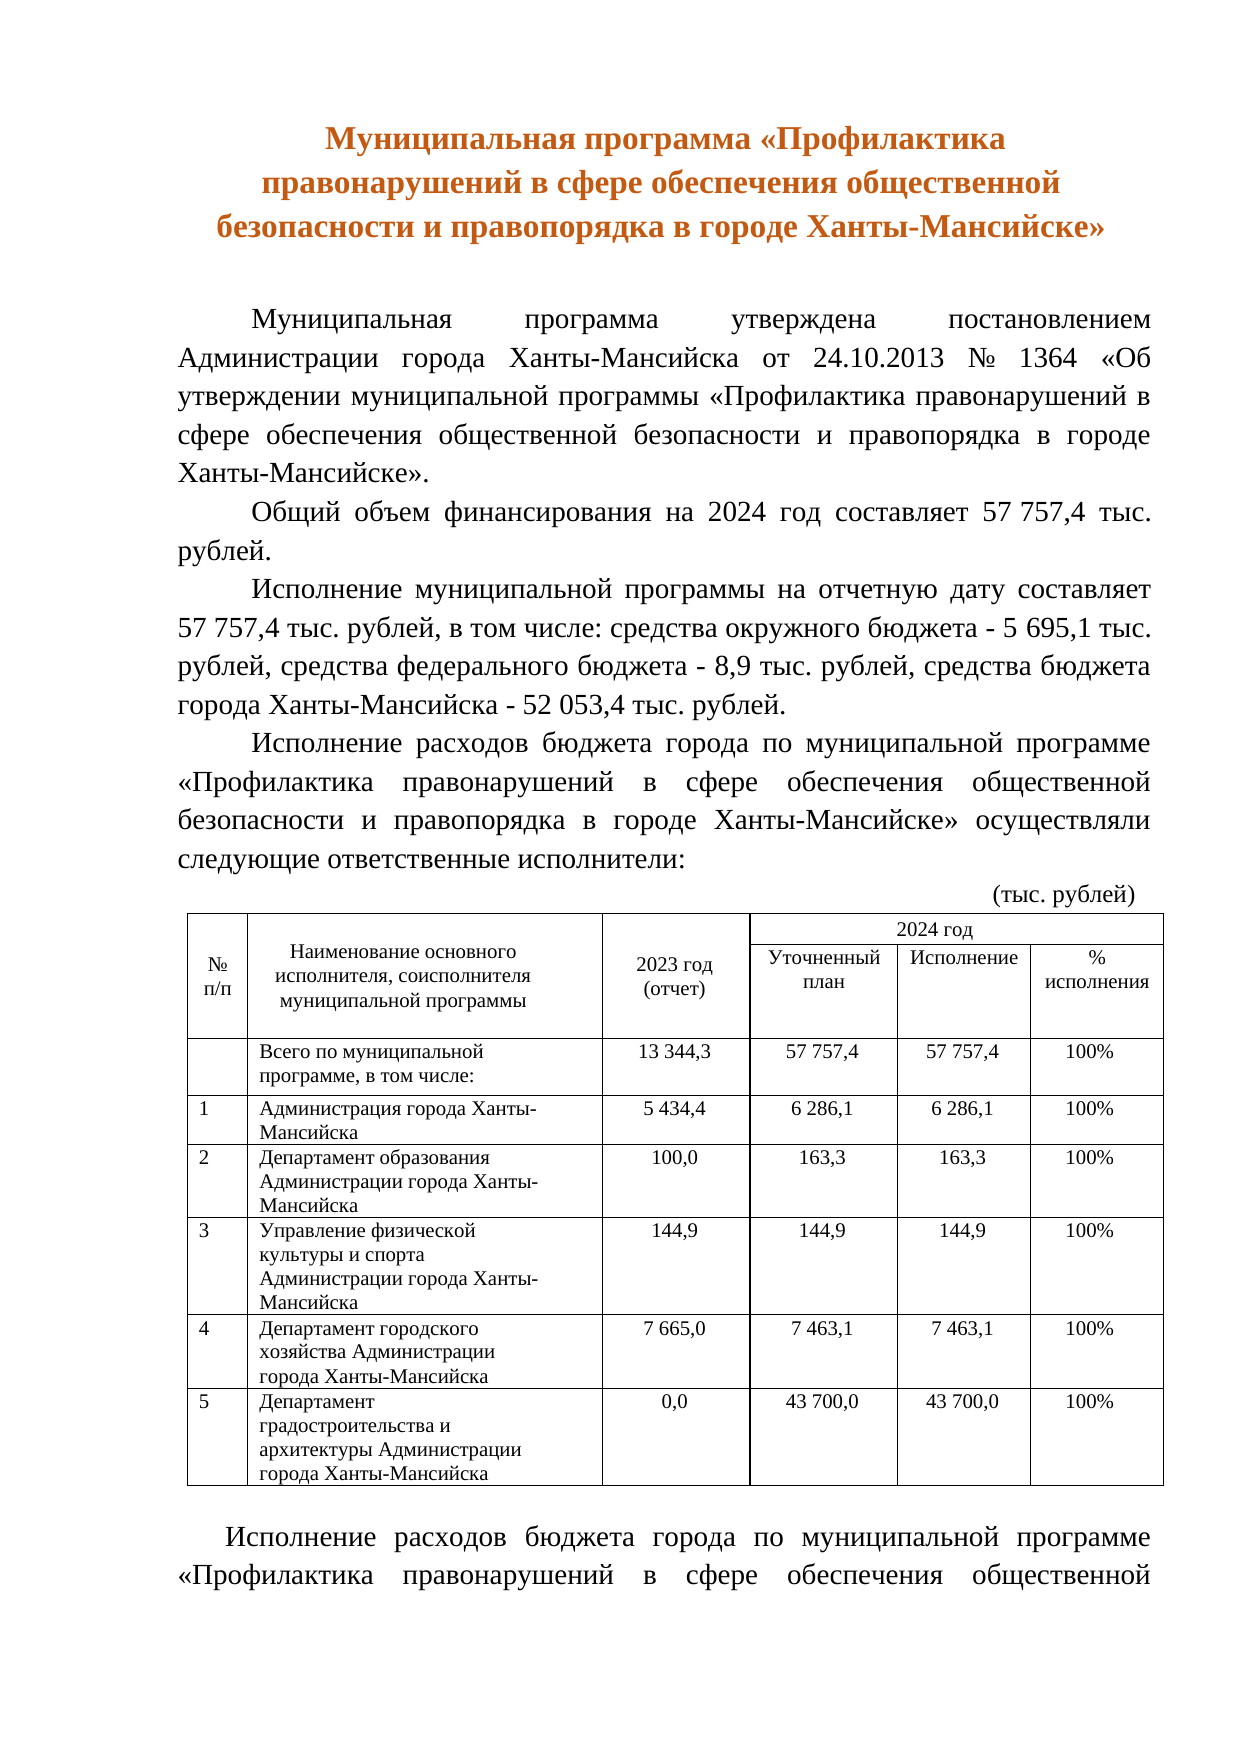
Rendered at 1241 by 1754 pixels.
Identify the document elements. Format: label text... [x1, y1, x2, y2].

table_cell 5 [188, 1389, 247, 1485]
table_cell 4 [188, 1315, 247, 1388]
table_cell 100% [1031, 1218, 1163, 1314]
table_cell 1 [188, 1096, 247, 1144]
table_cell Департамент образования Администрации города Ханты-Мансийска [248, 1145, 602, 1217]
table_cell 13 344,3 [603, 1039, 749, 1095]
table_cell 100% [1031, 1315, 1163, 1388]
table_cell Управление физической культуры и спорта Администрации города Ханты-Мансийска [248, 1218, 602, 1314]
table_cell 100% [1031, 1039, 1163, 1095]
table_cell 43 700,0 [898, 1389, 1030, 1485]
table_cell [188, 1039, 247, 1095]
table_cell 57 757,4 [751, 1039, 897, 1095]
table_header 2023 год (отчет) [603, 914, 749, 1037]
table_cell 163,3 [751, 1145, 897, 1217]
table_cell 7 463,1 [898, 1315, 1030, 1388]
text Муниципальная программа утверждена постановлением Администрации города Ханты-Мансийска от 24.10.2013 № 1364 «Об утверждении муниципальной программы «Профилактика правонарушений в сфере обеспечения общественной безопасности и правопорядка в городе Ханты-Мансийске». [177, 301, 1152, 489]
text (тыс. рублей) [177, 879, 1152, 908]
table_cell 0,0 [603, 1389, 749, 1485]
table_cell 3 [188, 1218, 247, 1314]
table_cell Департамент градостроительства и архитектуры Администрации города Ханты-Мансийска [248, 1389, 602, 1485]
subtitle Муниципальная программа «Профилактика правонарушений в сфере обеспечения общественной безопасности и правопорядка в городе Ханты-Мансийске» [215, 118, 1107, 244]
table_cell 163,3 [898, 1145, 1030, 1217]
table_cell 100,0 [603, 1145, 749, 1217]
table_cell Департамент городского хозяйства Администрации города Ханты-Мансийска [248, 1315, 602, 1388]
table_cell 144,9 [898, 1218, 1030, 1314]
table_cell Администрация города Ханты-Мансийска [248, 1096, 602, 1144]
table_cell % исполнения [1031, 945, 1163, 1037]
table_cell 43 700,0 [751, 1389, 897, 1485]
table_cell 5 434,4 [603, 1096, 749, 1144]
title Исполнение муниципальной программы на отчетную дату составляет 57 757,4 тыс. рублей, в том числе: средства окружного бюджета - 5 695,1 тыс. рублей, средства федерального бюджета - 8,9 тыс. рублей, средства бюджета города Ханты-Мансийска - 52 053,4 тыс. рублей. [177, 571, 1152, 720]
table_cell Всего по муниципальной программе, в том числе: [248, 1039, 602, 1095]
table_cell Исполнение [898, 945, 1030, 1037]
table_cell 2 [188, 1145, 247, 1217]
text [177, 1519, 1152, 1591]
title Общий объем финансирования на 2024 год составляет 57 757,4 тыс. рублей. [177, 494, 1152, 566]
table_cell 144,9 [751, 1218, 897, 1314]
table_cell 100% [1031, 1389, 1163, 1485]
text Исполнение расходов бюджета города по муниципальной программе «Профилактика правонарушений в сфере обеспечения общественной безопасности и правопорядка в городе Ханты-Мансийске» осуществляли следующие ответственные исполнители: [177, 725, 1152, 874]
table_cell 144,9 [603, 1218, 749, 1314]
table_cell 100% [1031, 1145, 1163, 1217]
table_header № п/п [188, 914, 247, 1037]
table_cell 100% [1031, 1096, 1163, 1144]
table_cell 7 665,0 [603, 1315, 749, 1388]
table_header Наименование основного исполнителя, соисполнителя муниципальной программы [248, 914, 602, 1037]
table_cell 6 286,1 [751, 1096, 897, 1144]
table_cell Уточненный план [751, 945, 897, 1037]
table_cell 7 463,1 [751, 1315, 897, 1388]
table_header 2024 год [751, 914, 1163, 944]
table_cell 57 757,4 [898, 1039, 1030, 1095]
table_cell 6 286,1 [898, 1096, 1030, 1144]
